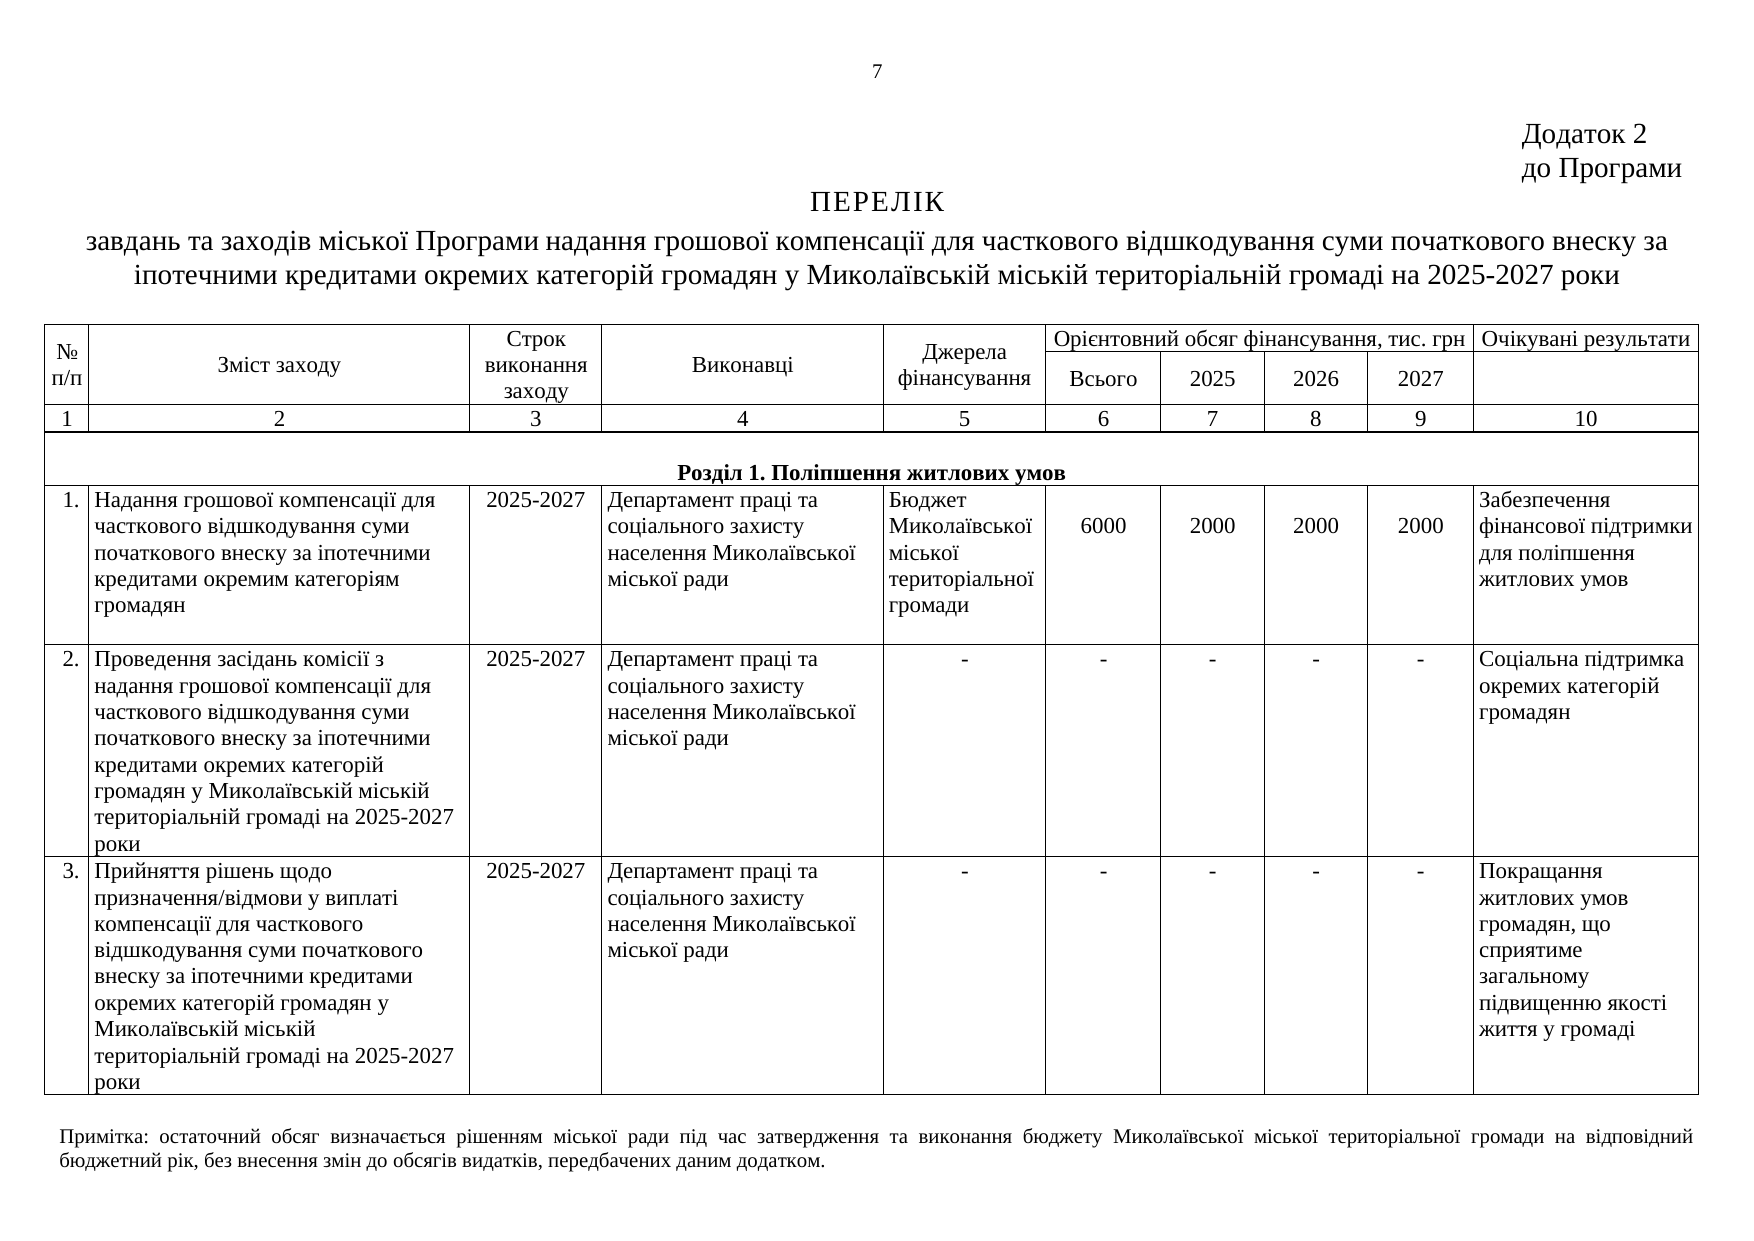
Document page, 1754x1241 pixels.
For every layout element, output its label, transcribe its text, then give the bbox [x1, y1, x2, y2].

table_cell 8 [1265, 405, 1367, 431]
table_cell Департамент праці та соціального захисту населення Миколаївської міської ради [602, 857, 883, 1094]
table_cell [1474, 352, 1698, 404]
table_header Виконавці [602, 325, 883, 404]
text Додаток 2 [59, 117, 1695, 150]
table_cell 2025-2027 [470, 645, 601, 856]
table_cell - [1161, 645, 1264, 856]
text Примітка: остаточний обсяг визначається рішенням міської ради під час затвердження та виконання бюджету Миколаївської міської територіальної громади на відповідний бюджетний рік, без внесення змін до обсягів видатків, передбачених даним додатком. [59, 1124, 1695, 1172]
text ПЕРЕЛІК [59, 184, 1695, 223]
table_cell - [1161, 857, 1264, 1094]
table_cell 2. [45, 645, 88, 856]
table_cell - [884, 857, 1045, 1094]
table_cell - [884, 645, 1045, 856]
table_cell 5 [884, 405, 1045, 431]
table_cell Департамент праці та соціального захисту населення Миколаївської міської ради [602, 645, 883, 856]
table_cell 6000 [1046, 486, 1160, 644]
table_cell 2025-2027 [470, 486, 601, 644]
table_cell 2000 [1265, 486, 1367, 644]
table_cell - [1265, 857, 1367, 1094]
table_header Орієнтовний обсяг фінансування, тис. грн [1046, 325, 1473, 351]
table_header Зміст заходу [89, 325, 469, 404]
table_header Очікувані результати [1474, 325, 1698, 351]
table_header № п/п [45, 325, 88, 404]
table_cell Розділ 1. Поліпшення житлових умов [45, 433, 1698, 485]
table_cell Всього [1046, 352, 1160, 404]
table_header Джерела фінансування [884, 325, 1045, 404]
table_cell - [1046, 645, 1160, 856]
table_cell Соціальна підтримка окремих категорій громадян [1474, 645, 1698, 856]
table_cell Покращання житлових умов громадян, що сприятиме загальному підвищенню якості життя у громаді [1474, 857, 1698, 1094]
table_cell Бюджет Миколаївської міської територіальної громади [884, 486, 1045, 644]
table_cell - [1265, 645, 1367, 856]
table_cell 1 [45, 405, 88, 431]
table_cell 9 [1368, 405, 1473, 431]
table_cell 7 [1161, 405, 1264, 431]
table_cell 4 [602, 405, 883, 431]
table_cell Прийняття рішень щодо призначення/відмови у виплаті компенсації для часткового відшкодування суми початкового внеску за іпотечними кредитами окремих категорій громадян у Миколаївській міській територіальній громаді на 2025-2027 роки [89, 857, 469, 1094]
table_cell 1. [45, 486, 88, 644]
table_cell 3. [45, 857, 88, 1094]
table_cell 2025-2027 [470, 857, 601, 1094]
table_cell Проведення засідань комісії з надання грошової компенсації для часткового відшкодування суми початкового внеску за іпотечними кредитами окремих категорій громадян у Миколаївській міській територіальній громаді на 2025-2027 роки [89, 645, 469, 856]
table_cell 6 [1046, 405, 1160, 431]
table_cell 2025 [1161, 352, 1264, 404]
table_header Строк виконання заходу [470, 325, 601, 404]
table_cell 2026 [1265, 352, 1367, 404]
table_cell 10 [1474, 405, 1698, 431]
text до Програми [59, 150, 1695, 184]
table_cell 2000 [1368, 486, 1473, 644]
table_cell Надання грошової компенсації для часткового відшкодування суми початкового внеску за іпотечними кредитами окремим категоріям громадян [89, 486, 469, 644]
table_cell Департамент праці та соціального захисту населення Миколаївської міської ради [602, 486, 883, 644]
table_cell - [1368, 645, 1473, 856]
table_cell 2027 [1368, 352, 1473, 404]
table_cell 2 [89, 405, 469, 431]
table_cell - [1046, 857, 1160, 1094]
table_cell 2000 [1161, 486, 1264, 644]
text завдань та заходів міської Програми надання грошової компенсації для часткового відшкодування суми початкового внеску за іпотечними кредитами окремих категорій громадян у Миколаївській міській територіальній громаді на 2025-2027 роки [59, 223, 1695, 290]
table_cell Забезпечення фінансової підтримки для поліпшення житлових умов [1474, 486, 1698, 644]
table_cell 3 [470, 405, 601, 431]
table_cell - [1368, 857, 1473, 1094]
